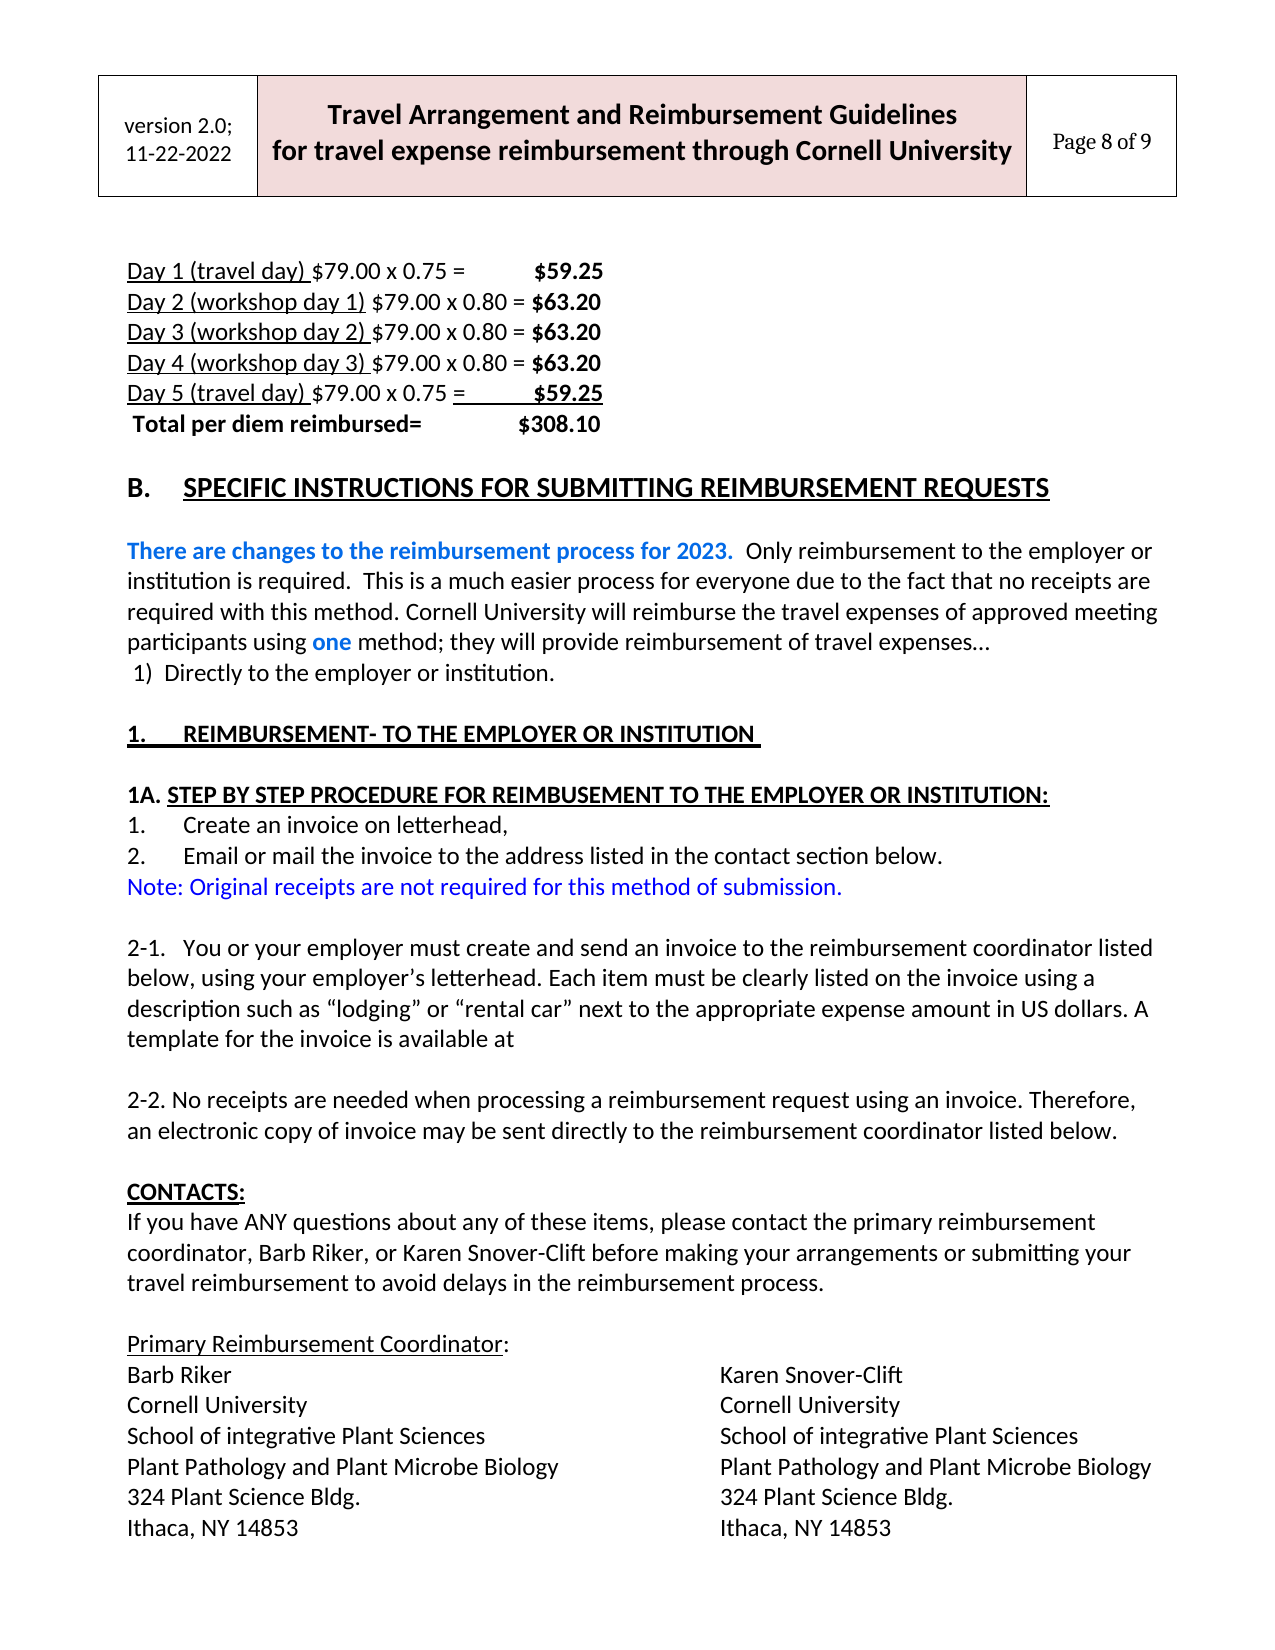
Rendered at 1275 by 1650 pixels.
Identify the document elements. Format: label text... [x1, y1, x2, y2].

list SPECIFIC INSTRUCTIONS FOR SUBMITTING REIMBURSEMENT REQUESTS [127, 469, 1177, 504]
text Plant Pathology and Plant Microbe Biology Plant Pathology and Plant Microbe Biology [127, 1451, 1177, 1481]
text School of integrative Plant Sciences School of integrative Plant Sciences [127, 1420, 1177, 1451]
text If you have ANY questions about any of these items, please contact the primary reimbursement coordinator, Barb Riker, or Karen Snover-Clift before making your arrangements or submitting your travel reimbursement to avoid delays in the reimbursement process. [127, 1206, 1177, 1298]
text Day 2 (workshop day 1) $79.00 x 0.80 = $63.20 [127, 286, 1177, 316]
text Cornell University Cornell University [127, 1389, 1177, 1420]
text Barb Riker Karen Snover-Clift [127, 1359, 1177, 1389]
list REIMBURSEMENT- TO THE EMPLOYER OR INSTITUTION [127, 718, 1177, 749]
list Create an invoice on letterhead, [127, 810, 1167, 840]
text 1A. STEP BY STEP PROCEDURE FOR REIMBUSEMENT TO THE EMPLOYER OR INSTITUTION: [127, 779, 1177, 810]
text Day 3 (workshop day 2) $79.00 x 0.80 = $63.20 [127, 316, 1177, 347]
text Day 5 (travel day) $79.00 x 0.75 = $59.25 [127, 377, 1177, 408]
text There are changes to the reimbursement process for 2023. Only reimbursement to the employer or institution is required. This is a much easier process for everyone due to the fact that no receipts are required with this method. Cornell University will reimburse the travel expenses of approved meeting participants using one method; they will provide reimbursement of travel expenses… [127, 535, 1177, 657]
subtitle Total per diem reimbursed= $308.10 [127, 408, 1177, 438]
text Ithaca, NY 14853 Ithaca, NY 14853 [127, 1512, 1177, 1542]
text Day 4 (workshop day 3) $79.00 x 0.80 = $63.20 [127, 347, 1177, 377]
text 2-2. No receipts are needed when processing a reimbursement request using an invoice. Therefore, an electronic copy of invoice may be sent directly to the reimbursement coordinator listed below. [127, 1084, 1167, 1145]
text 1) Directly to the employer or institution. [127, 657, 1177, 688]
text 324 Plant Science Bldg. 324 Plant Science Bldg. [127, 1481, 1177, 1512]
text CONTACTS: [127, 1176, 1177, 1206]
list Email or mail the invoice to the address listed in the contact section below. [127, 840, 1167, 871]
text Primary Reimbursement Coordinator: [127, 1328, 1177, 1359]
text Day 1 (travel day) $79.00 x 0.75 = $59.25 [127, 255, 1177, 286]
text 2-1. You or your employer must create and send an invoice to the reimbursement coordinator listed below, using your employer’s letterhead. Each item must be clearly listed on the invoice using a description such as “lodging” or “rental car” next to the appropriate expense amount in US dollars. A template for the invoice is available at [127, 932, 1167, 1054]
text Note: Original receipts are not required for this method of submission. [127, 871, 1167, 901]
